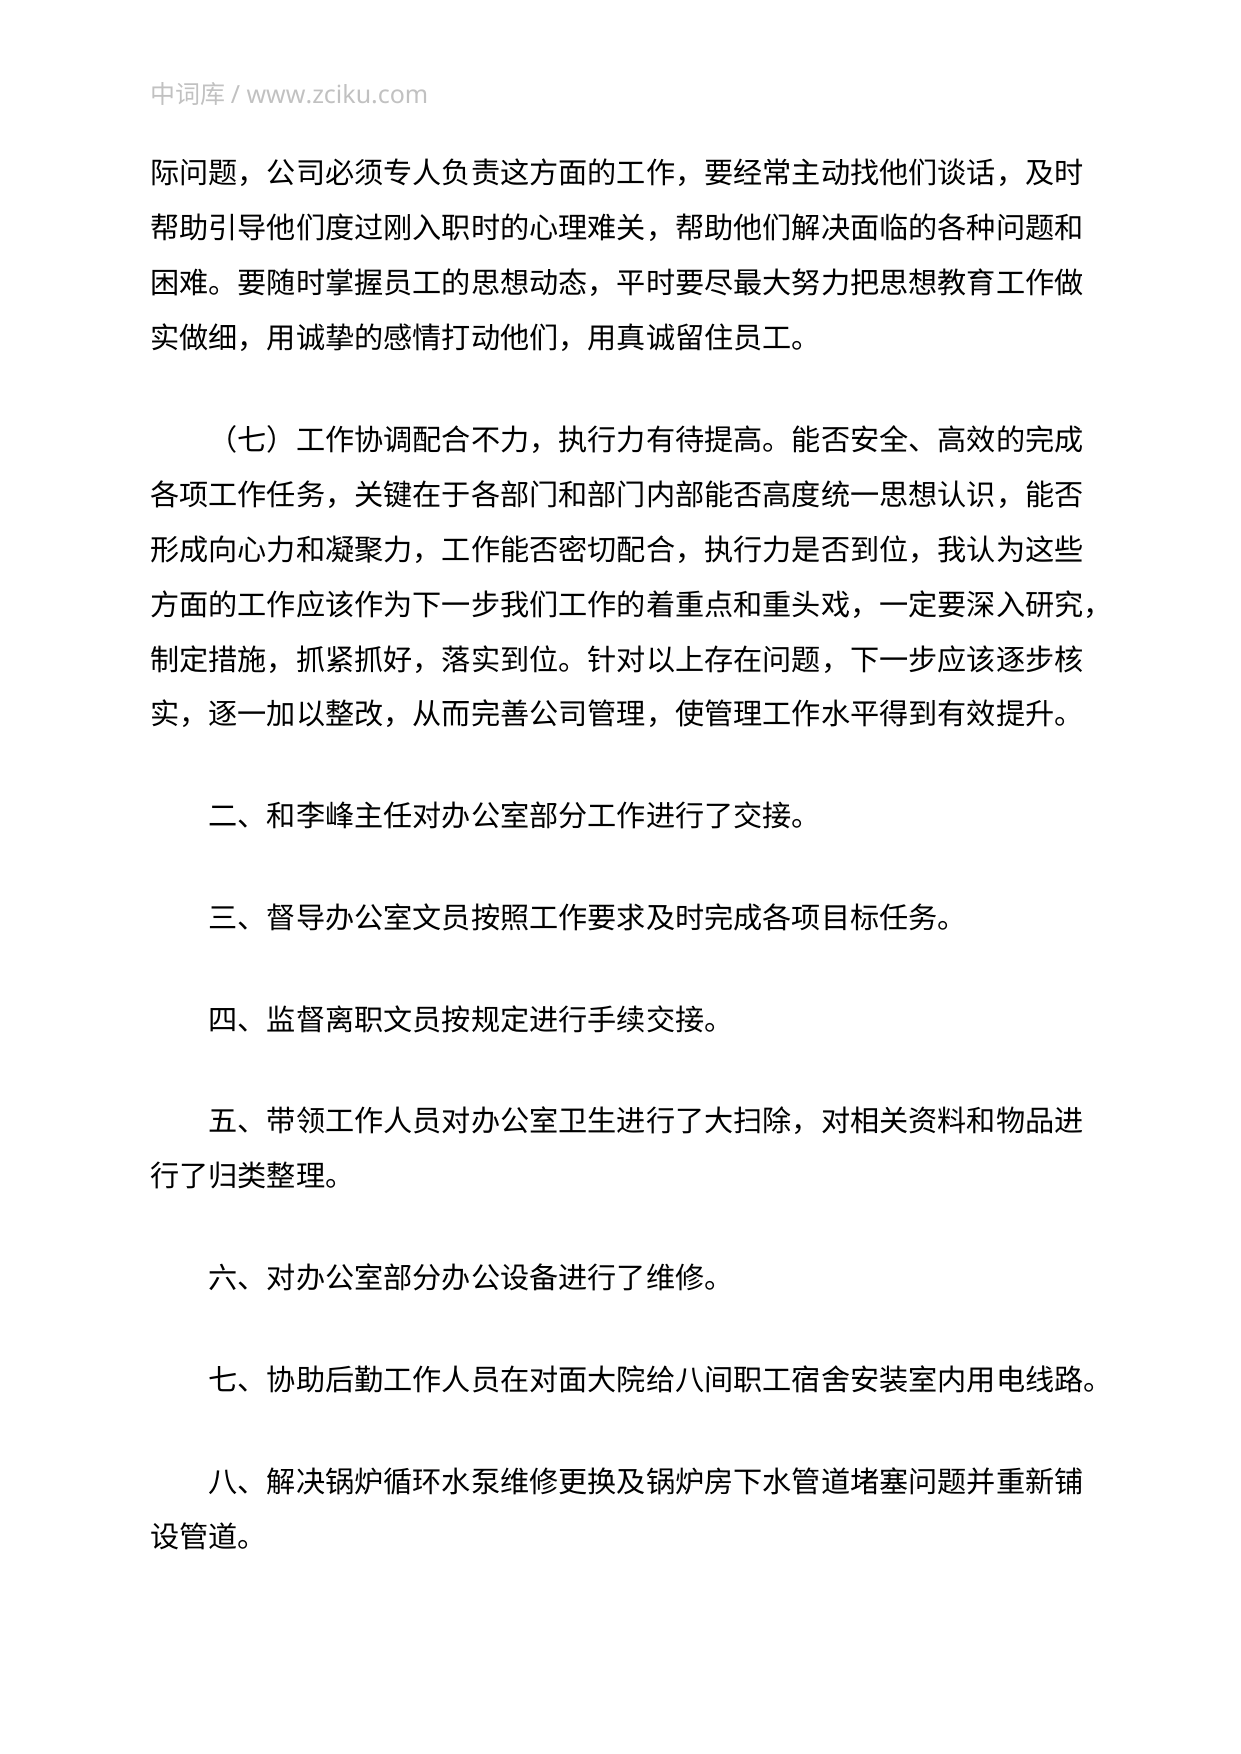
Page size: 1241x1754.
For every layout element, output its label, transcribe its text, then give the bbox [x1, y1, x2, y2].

text 六、对办公室部分办公设备进行了维修。 [150, 1255, 1090, 1297]
text 八、解决锅炉循环水泵维修更换及锅炉房下水管道堵塞问题并重新铺设管道。 [150, 1458, 1090, 1555]
text 五、带领工作人员对办公室卫生进行了大扫除，对相关资料和物品进行了归类整理。 [150, 1098, 1090, 1195]
text 二、和李峰主任对办公室部分工作进行了交接。 [150, 793, 1090, 835]
text （七）工作协调配合不力，执行力有待提高。能否安全、高效的完成各项工作任务，关键在于各部门和部门内部能否高度统一思想认识，能否形成向心力和凝聚力，工作能否密切配合，执行力是否到位，我认为这些方面的工作应该作为下一步我们工作的着重点和重头戏，一定要深入研究，制定措施，抓紧抓好，落实到位。针对以上存在问题，下一步应该逐步核实，逐一加以整改，从而完善公司管理，使管理工作水平得到有效提升。 [150, 416, 1090, 733]
text 四、监督离职文员按规定进行手续交接。 [150, 996, 1090, 1038]
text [150, 150, 1090, 357]
text 七、协助后勤工作人员在对面大院给八间职工宿舍安装室内用电线路。 [150, 1356, 1090, 1399]
text 三、督导办公室文员按照工作要求及时完成各项目标任务。 [150, 894, 1090, 937]
